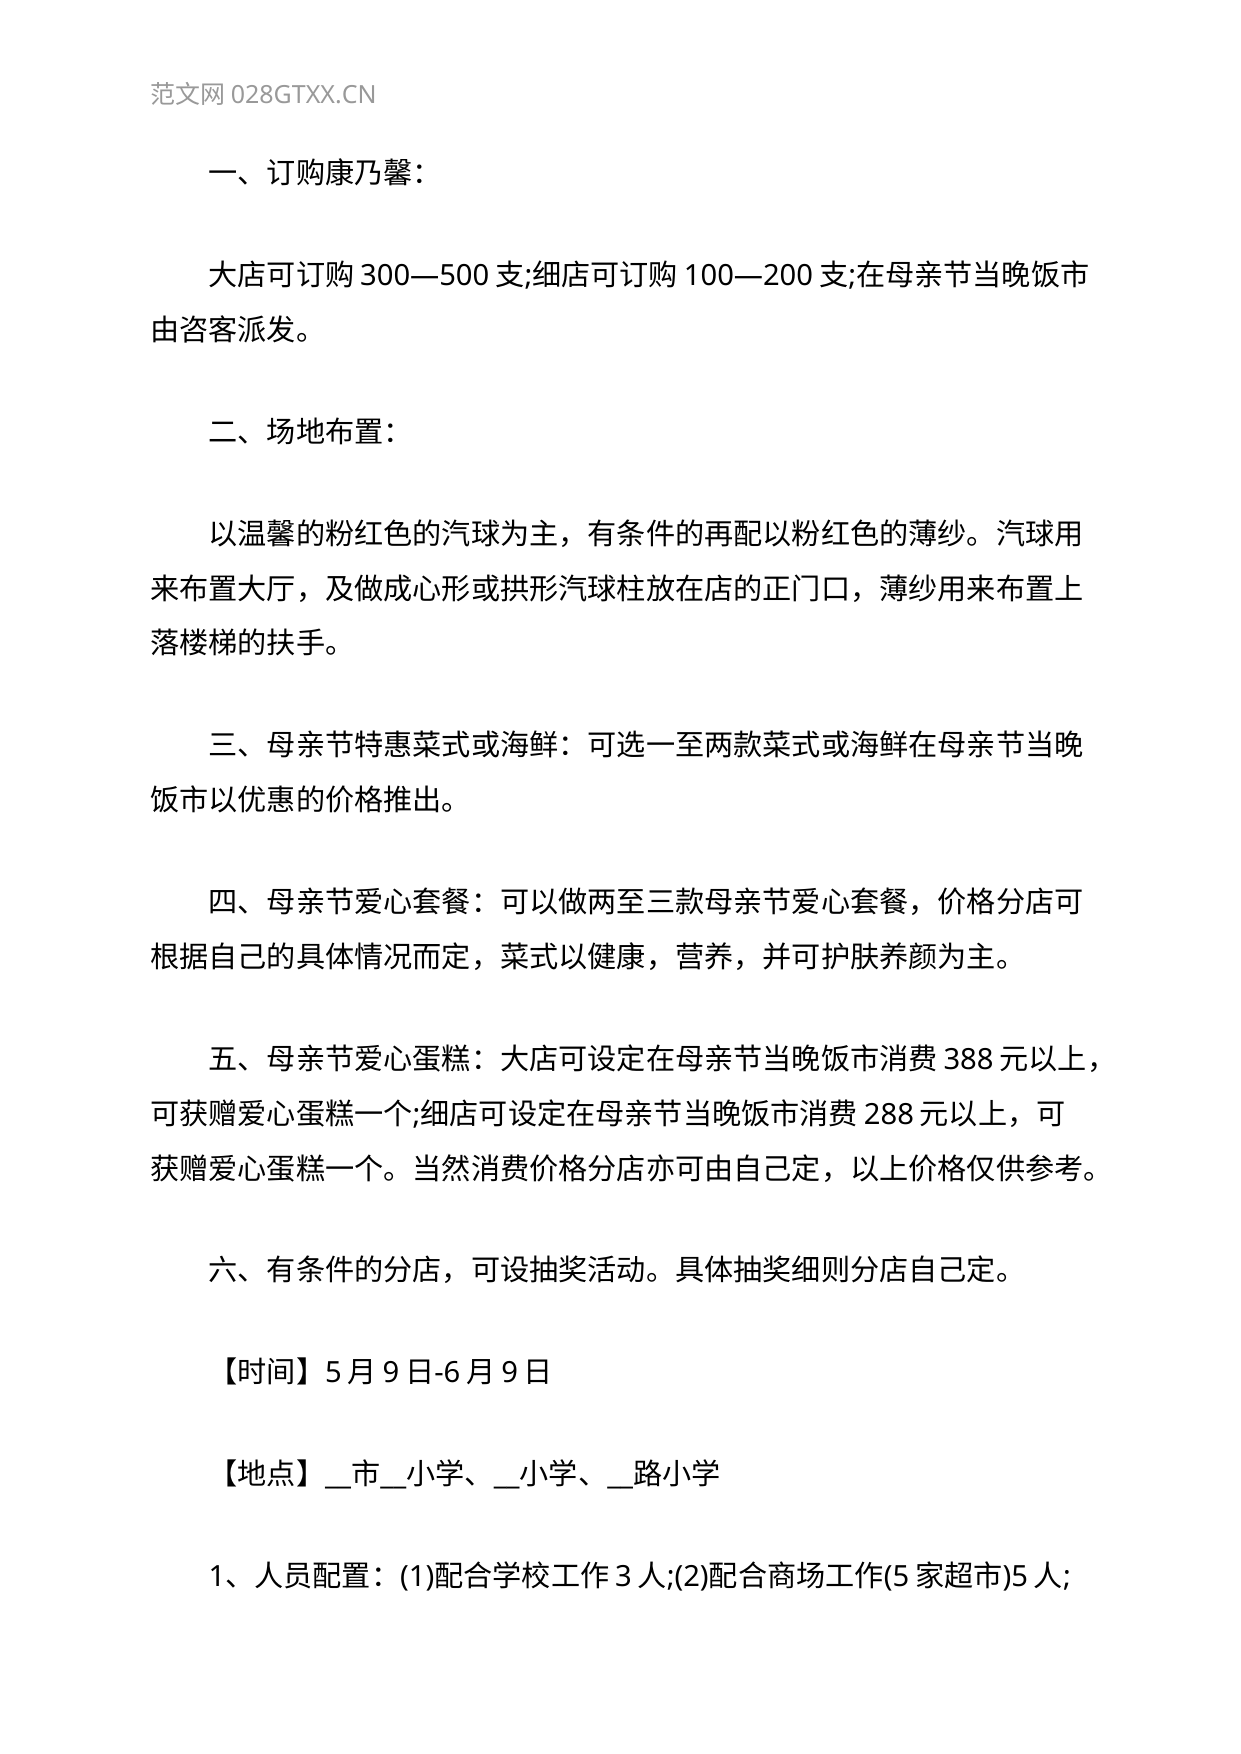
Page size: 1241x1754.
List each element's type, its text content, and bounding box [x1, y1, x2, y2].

text 【地点】__市__小学、__小学、__路小学 [150, 1451, 1090, 1493]
text 大店可订购300—500支;细店可订购100—200支;在母亲节当晚饭市由咨客派发。 [150, 252, 1090, 349]
text 二、场地布置： [150, 408, 1090, 451]
text 以温馨的粉红色的汽球为主，有条件的再配以粉红色的薄纱。汽球用来布置大厅，及做成心形或拱形汽球柱放在店的正门口，薄纱用来布置上落楼梯的扶手。 [150, 510, 1090, 662]
text 五、母亲节爱心蛋糕：大店可设定在母亲节当晚饭市消费388元以上，可获赠爱心蛋糕一个;细店可设定在母亲节当晚饭市消费288元以上，可获赠爱心蛋糕一个。当然消费价格分店亦可由自己定，以上价格仅供参考。 [150, 1035, 1090, 1187]
text 一、订购康乃馨： [150, 150, 1090, 192]
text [150, 1553, 1090, 1595]
text 三、母亲节特惠菜式或海鲜：可选一至两款菜式或海鲜在母亲节当晚饭市以优惠的价格推出。 [150, 722, 1090, 819]
text 四、母亲节爱心套餐：可以做两至三款母亲节爱心套餐，价格分店可根据自己的具体情况而定，菜式以健康，营养，并可护肤养颜为主。 [150, 878, 1090, 976]
text 【时间】5月9日-6月9日 [150, 1349, 1090, 1391]
text 六、有条件的分店，可设抽奖活动。具体抽奖细则分店自己定。 [150, 1247, 1090, 1289]
